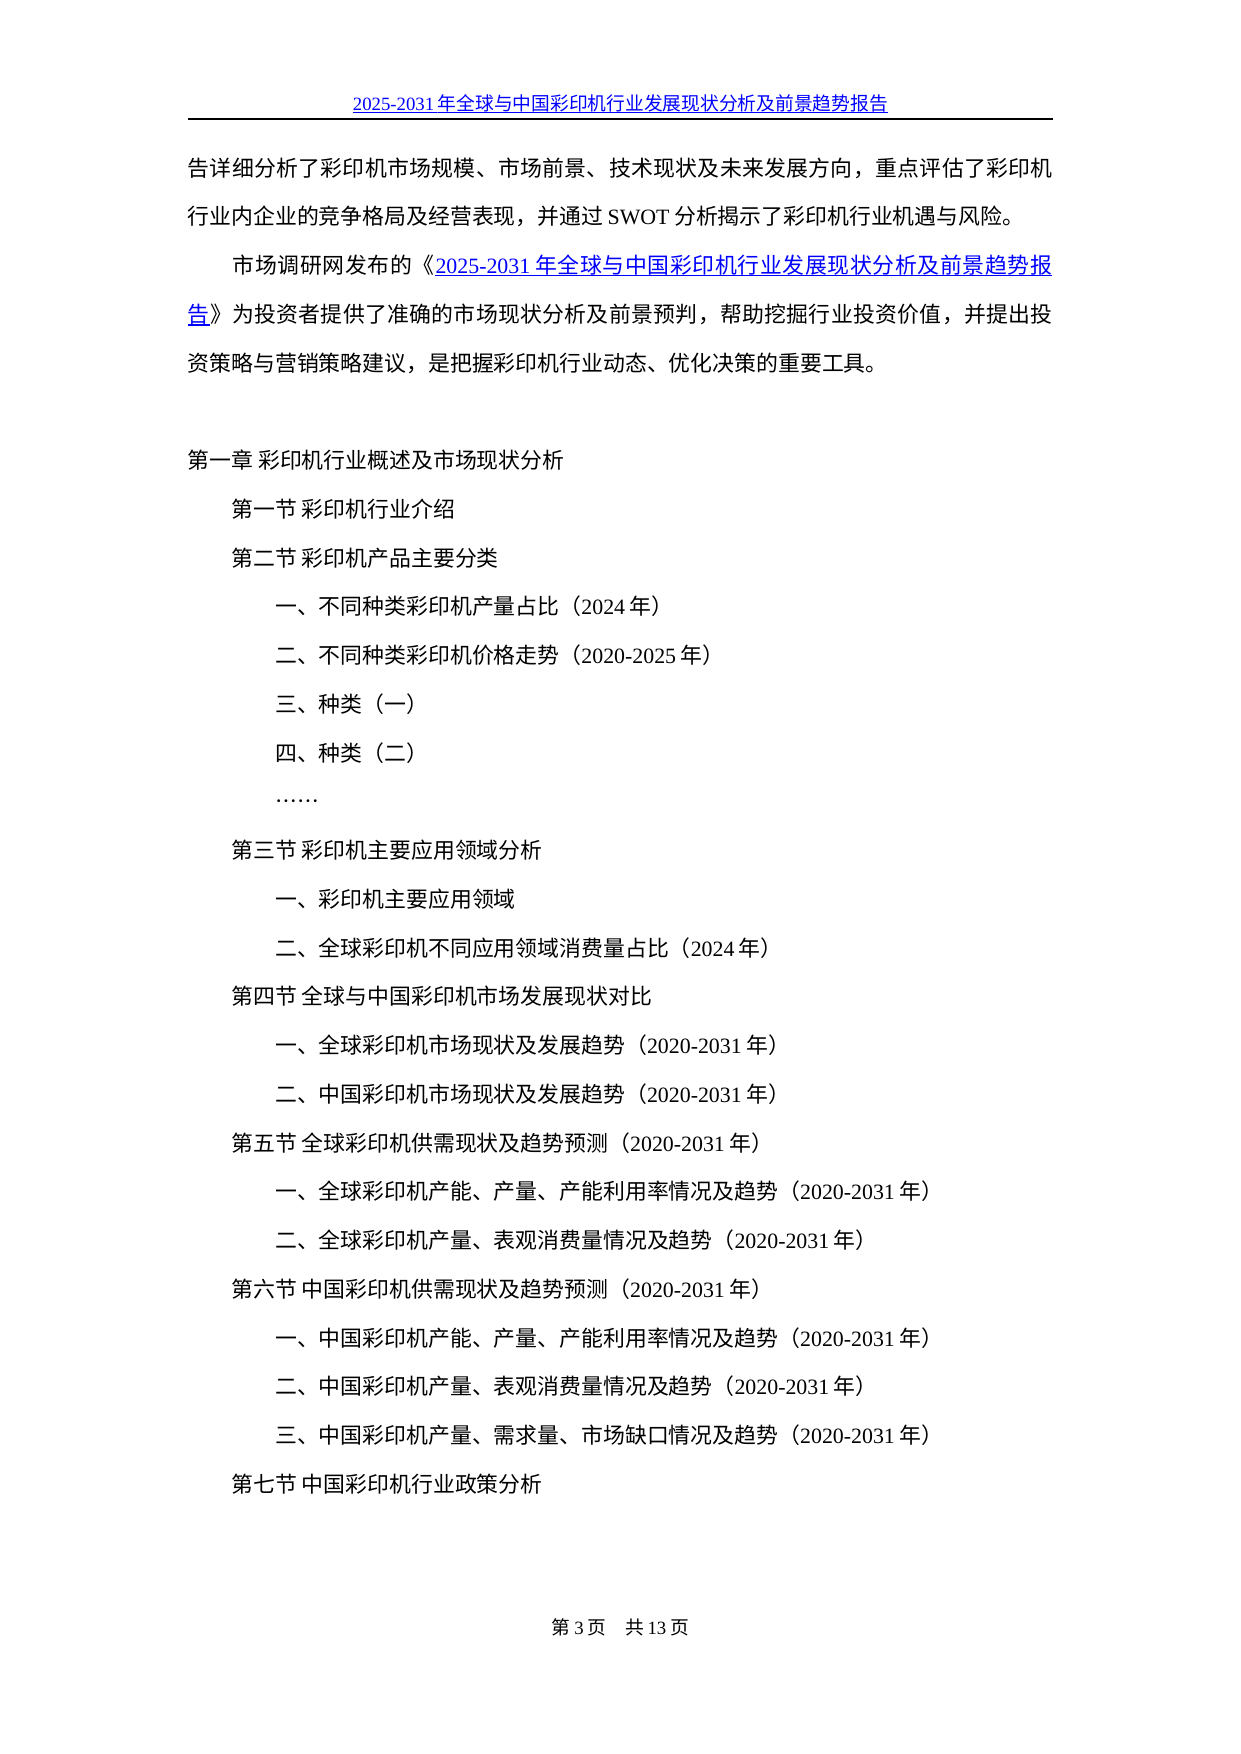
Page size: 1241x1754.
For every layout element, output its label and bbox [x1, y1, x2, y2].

text [187, 150, 1053, 1499]
